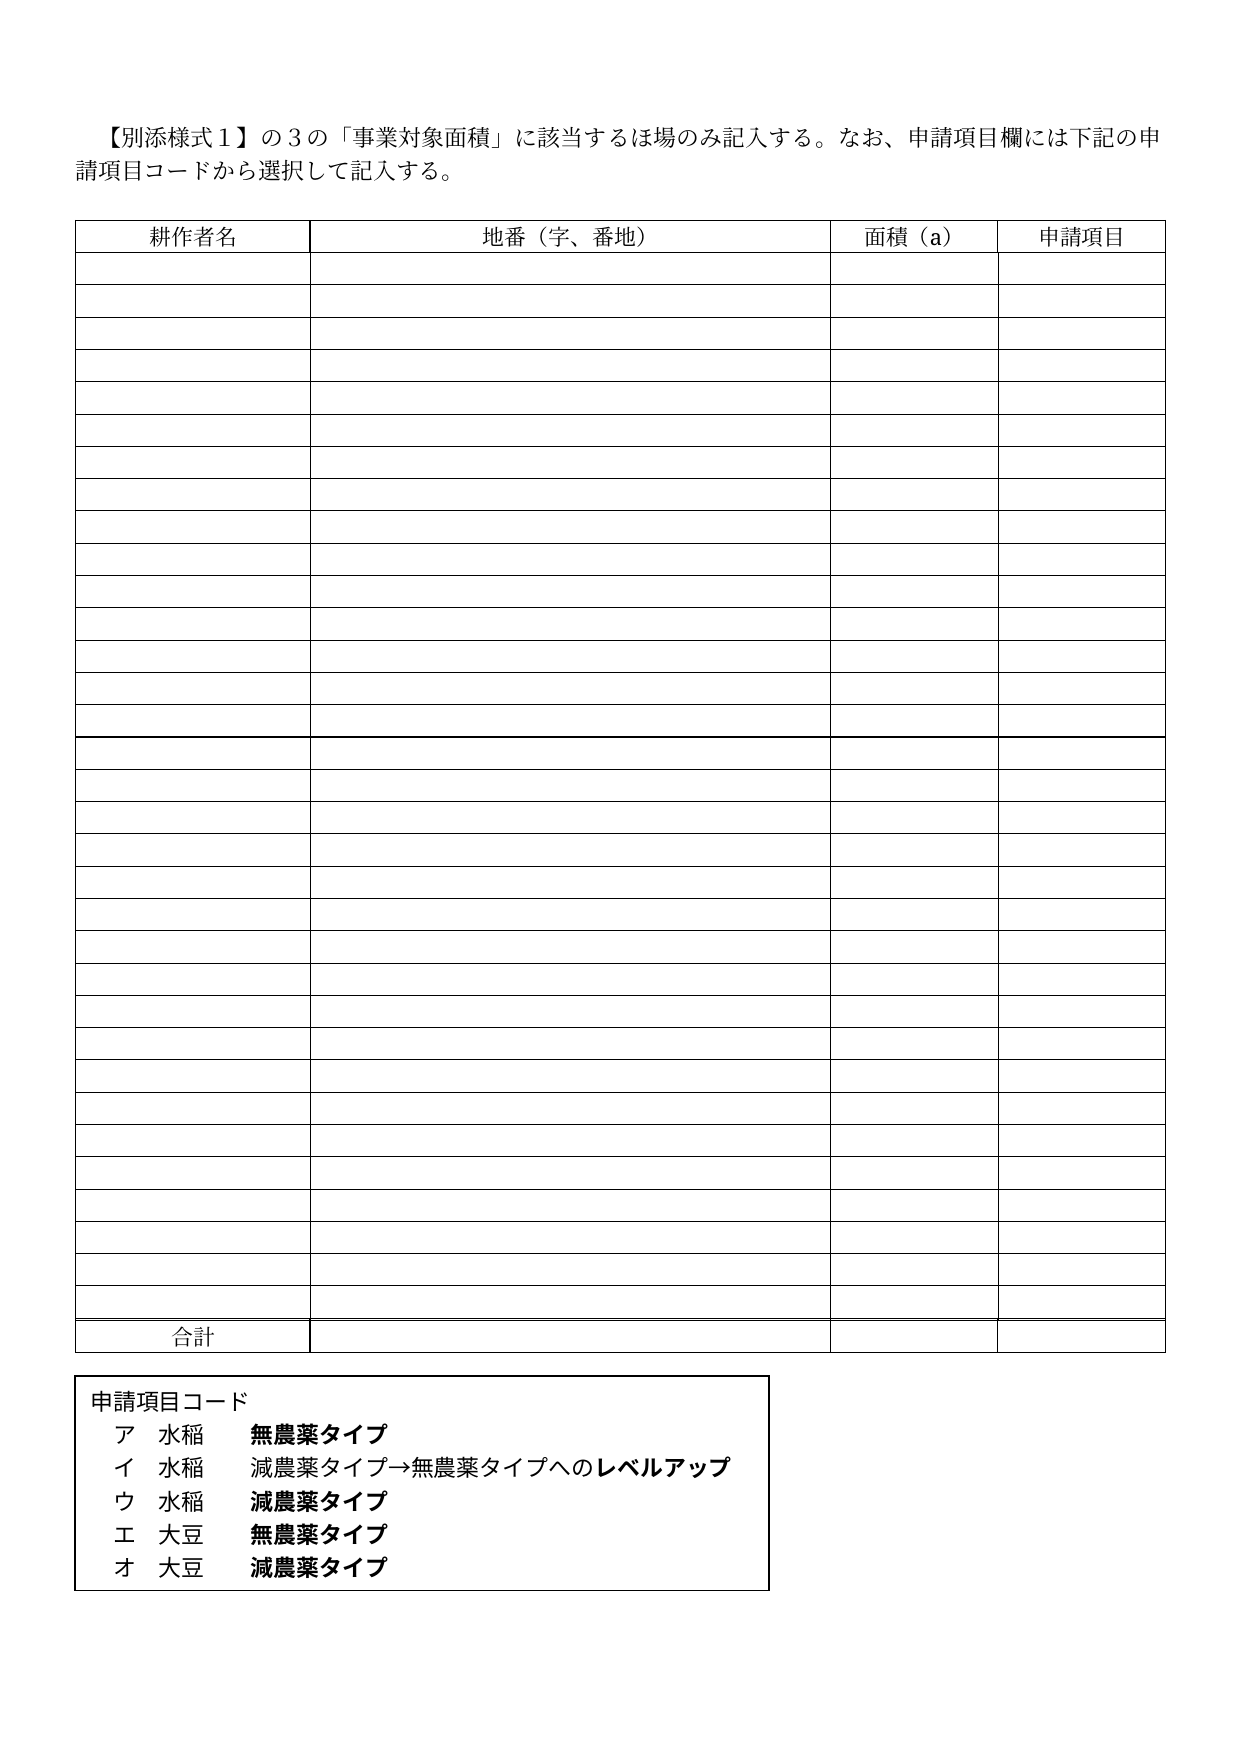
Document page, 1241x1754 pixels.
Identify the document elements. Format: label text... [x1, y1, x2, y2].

table_cell [999, 544, 1165, 575]
table_cell [311, 996, 830, 1027]
table_cell [999, 350, 1165, 381]
table_cell [999, 641, 1165, 672]
table_cell [76, 867, 310, 898]
table_cell [831, 705, 998, 736]
table_cell [76, 447, 310, 478]
table_cell [311, 253, 830, 284]
table_cell [999, 382, 1165, 413]
table_cell [999, 996, 1165, 1027]
table_cell [311, 641, 830, 672]
table_cell [311, 447, 830, 478]
table_cell [831, 1222, 998, 1253]
table_cell [831, 350, 998, 381]
table_cell [831, 1157, 998, 1188]
table_cell [76, 1157, 310, 1188]
table_cell [831, 673, 998, 704]
table_cell [76, 964, 310, 995]
table_cell [831, 802, 998, 833]
table_cell [831, 447, 998, 478]
table_cell [76, 1254, 310, 1285]
table_cell [998, 1321, 1165, 1352]
table_cell [76, 253, 310, 284]
table_cell [76, 673, 310, 704]
table_header 申請項目 [998, 221, 1165, 252]
table_cell [76, 899, 310, 930]
table_cell [311, 1190, 830, 1221]
table_cell [311, 964, 830, 995]
table_cell [76, 608, 310, 639]
table_cell [999, 576, 1165, 607]
table_cell [311, 1157, 830, 1188]
table_cell [831, 1286, 998, 1318]
table_cell [76, 770, 310, 801]
table_cell [311, 576, 830, 607]
table_cell [311, 834, 830, 866]
table_cell [831, 899, 998, 930]
table_cell [999, 608, 1165, 639]
table_cell [831, 770, 998, 801]
table_cell [76, 544, 310, 575]
table_cell [999, 673, 1165, 704]
table_cell [311, 770, 830, 801]
table_cell [831, 1028, 998, 1059]
table_cell [311, 1125, 830, 1156]
table_cell [311, 931, 830, 962]
table_cell [76, 996, 310, 1027]
table_cell [831, 382, 998, 413]
table_cell [311, 544, 830, 575]
table_cell [76, 641, 310, 672]
table_cell [311, 608, 830, 639]
table_cell [831, 834, 998, 866]
table_cell [999, 253, 1165, 284]
table_cell [999, 899, 1165, 930]
table_cell [311, 867, 830, 898]
table_header 耕作者名 [76, 221, 309, 252]
table_cell [999, 1157, 1165, 1188]
table_cell [76, 1190, 310, 1221]
table_cell [831, 867, 998, 898]
table_cell [76, 318, 310, 349]
table_cell [76, 576, 310, 607]
table_cell [76, 479, 310, 510]
table_cell [999, 738, 1165, 769]
table_cell [831, 511, 998, 543]
table_cell [76, 802, 310, 833]
table_cell [311, 350, 830, 381]
table_cell [999, 867, 1165, 898]
table_cell [76, 1028, 310, 1059]
table_cell [831, 1060, 998, 1092]
table_cell [76, 1060, 310, 1092]
table_cell [831, 1321, 997, 1352]
table_cell [831, 931, 998, 962]
table_cell [999, 834, 1165, 866]
table_cell [999, 1222, 1165, 1253]
table_cell [999, 770, 1165, 801]
table_cell [311, 511, 830, 543]
table_cell [311, 673, 830, 704]
table_cell [831, 544, 998, 575]
table_cell [76, 834, 310, 866]
table_cell [999, 1190, 1165, 1221]
table_cell [76, 738, 310, 769]
table_cell [999, 802, 1165, 833]
table_cell [831, 479, 998, 510]
table_cell [831, 1190, 998, 1221]
table_header 地番（字、番地） [311, 221, 830, 252]
table_cell [311, 1286, 830, 1318]
table_cell [831, 318, 998, 349]
table_cell [999, 511, 1165, 543]
table_cell [831, 738, 998, 769]
table_cell [76, 1093, 310, 1124]
table_cell [999, 1286, 1165, 1318]
table_cell [76, 705, 310, 736]
table_cell [76, 1222, 310, 1253]
table_cell [831, 964, 998, 995]
table_cell [999, 1028, 1165, 1059]
table_cell [831, 415, 998, 446]
table_cell [311, 1093, 830, 1124]
table_cell [831, 1254, 998, 1285]
table_cell [999, 1125, 1165, 1156]
table_cell [831, 1125, 998, 1156]
table_cell [831, 996, 998, 1027]
table_cell [311, 1222, 830, 1253]
table_cell [311, 802, 830, 833]
table_cell [311, 1028, 830, 1059]
table_cell 合計 [76, 1321, 309, 1352]
table_cell [311, 1060, 830, 1092]
table_cell [999, 318, 1165, 349]
table_cell [311, 285, 830, 317]
table_cell [831, 641, 998, 672]
table_cell [999, 447, 1165, 478]
table_cell [831, 285, 998, 317]
text 【別添様式１】の３の「事業対象面積」に該当するほ場のみ記入する。なお、申請項目欄には下記の申請項目コードから選択して記入する。 [75, 120, 1165, 186]
table_cell [76, 1125, 310, 1156]
table_cell [831, 576, 998, 607]
table_cell [76, 350, 310, 381]
table_cell [999, 931, 1165, 962]
table_cell [311, 415, 830, 446]
table_cell [831, 253, 998, 284]
table_cell [999, 964, 1165, 995]
table_cell [311, 899, 830, 930]
table_cell [999, 285, 1165, 317]
table_cell [311, 318, 830, 349]
table_cell [76, 382, 310, 413]
table_cell [999, 705, 1165, 736]
table_cell [76, 511, 310, 543]
table_cell [999, 1093, 1165, 1124]
table_cell [311, 479, 830, 510]
table_cell [311, 1254, 830, 1285]
table_cell [831, 1093, 998, 1124]
table_cell [999, 415, 1165, 446]
table_cell [999, 479, 1165, 510]
table_cell [999, 1254, 1165, 1285]
table_header 面積（a） [831, 221, 997, 252]
table_cell [311, 738, 830, 769]
table_cell [999, 1060, 1165, 1092]
table_cell [311, 705, 830, 736]
table_cell [831, 608, 998, 639]
table_cell [76, 285, 310, 317]
table_cell [311, 382, 830, 413]
table_cell [76, 931, 310, 962]
table_cell [311, 1321, 830, 1352]
table_cell [76, 1286, 310, 1318]
table_cell [76, 415, 310, 446]
